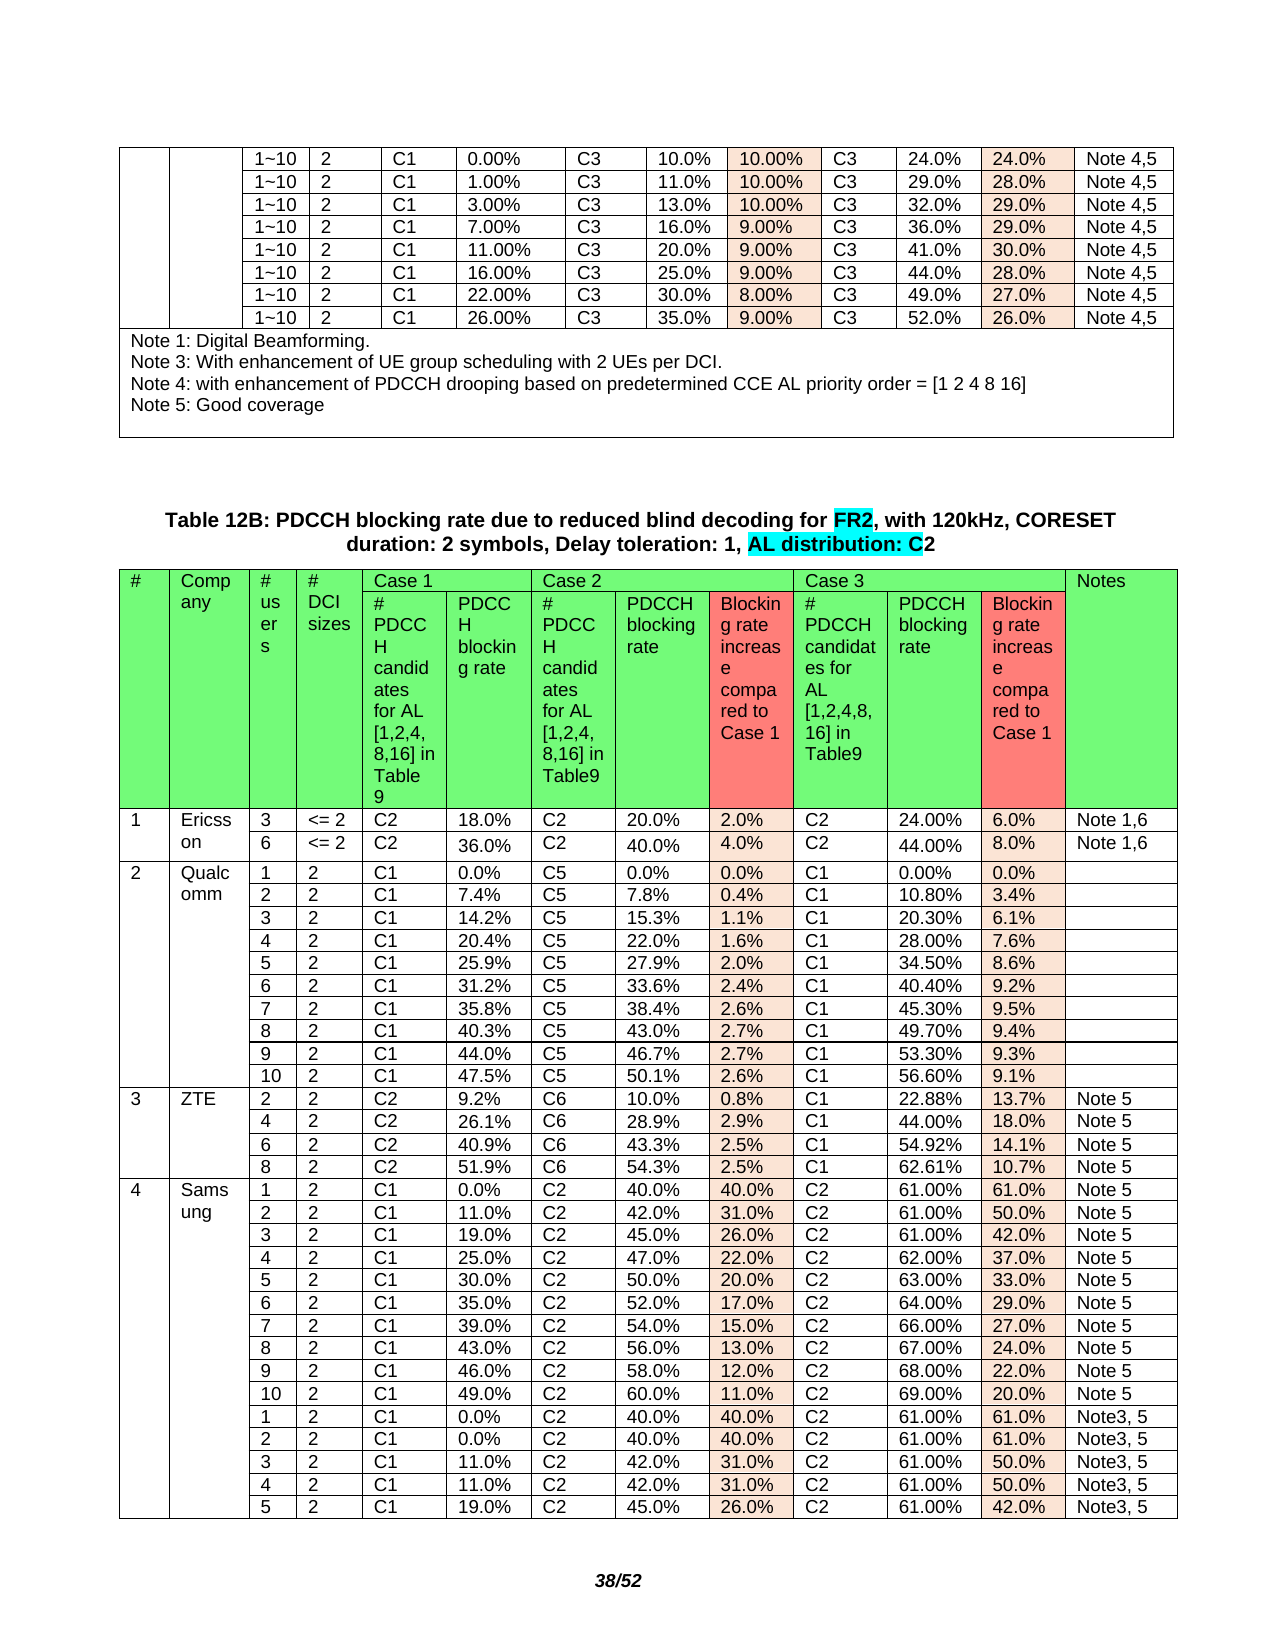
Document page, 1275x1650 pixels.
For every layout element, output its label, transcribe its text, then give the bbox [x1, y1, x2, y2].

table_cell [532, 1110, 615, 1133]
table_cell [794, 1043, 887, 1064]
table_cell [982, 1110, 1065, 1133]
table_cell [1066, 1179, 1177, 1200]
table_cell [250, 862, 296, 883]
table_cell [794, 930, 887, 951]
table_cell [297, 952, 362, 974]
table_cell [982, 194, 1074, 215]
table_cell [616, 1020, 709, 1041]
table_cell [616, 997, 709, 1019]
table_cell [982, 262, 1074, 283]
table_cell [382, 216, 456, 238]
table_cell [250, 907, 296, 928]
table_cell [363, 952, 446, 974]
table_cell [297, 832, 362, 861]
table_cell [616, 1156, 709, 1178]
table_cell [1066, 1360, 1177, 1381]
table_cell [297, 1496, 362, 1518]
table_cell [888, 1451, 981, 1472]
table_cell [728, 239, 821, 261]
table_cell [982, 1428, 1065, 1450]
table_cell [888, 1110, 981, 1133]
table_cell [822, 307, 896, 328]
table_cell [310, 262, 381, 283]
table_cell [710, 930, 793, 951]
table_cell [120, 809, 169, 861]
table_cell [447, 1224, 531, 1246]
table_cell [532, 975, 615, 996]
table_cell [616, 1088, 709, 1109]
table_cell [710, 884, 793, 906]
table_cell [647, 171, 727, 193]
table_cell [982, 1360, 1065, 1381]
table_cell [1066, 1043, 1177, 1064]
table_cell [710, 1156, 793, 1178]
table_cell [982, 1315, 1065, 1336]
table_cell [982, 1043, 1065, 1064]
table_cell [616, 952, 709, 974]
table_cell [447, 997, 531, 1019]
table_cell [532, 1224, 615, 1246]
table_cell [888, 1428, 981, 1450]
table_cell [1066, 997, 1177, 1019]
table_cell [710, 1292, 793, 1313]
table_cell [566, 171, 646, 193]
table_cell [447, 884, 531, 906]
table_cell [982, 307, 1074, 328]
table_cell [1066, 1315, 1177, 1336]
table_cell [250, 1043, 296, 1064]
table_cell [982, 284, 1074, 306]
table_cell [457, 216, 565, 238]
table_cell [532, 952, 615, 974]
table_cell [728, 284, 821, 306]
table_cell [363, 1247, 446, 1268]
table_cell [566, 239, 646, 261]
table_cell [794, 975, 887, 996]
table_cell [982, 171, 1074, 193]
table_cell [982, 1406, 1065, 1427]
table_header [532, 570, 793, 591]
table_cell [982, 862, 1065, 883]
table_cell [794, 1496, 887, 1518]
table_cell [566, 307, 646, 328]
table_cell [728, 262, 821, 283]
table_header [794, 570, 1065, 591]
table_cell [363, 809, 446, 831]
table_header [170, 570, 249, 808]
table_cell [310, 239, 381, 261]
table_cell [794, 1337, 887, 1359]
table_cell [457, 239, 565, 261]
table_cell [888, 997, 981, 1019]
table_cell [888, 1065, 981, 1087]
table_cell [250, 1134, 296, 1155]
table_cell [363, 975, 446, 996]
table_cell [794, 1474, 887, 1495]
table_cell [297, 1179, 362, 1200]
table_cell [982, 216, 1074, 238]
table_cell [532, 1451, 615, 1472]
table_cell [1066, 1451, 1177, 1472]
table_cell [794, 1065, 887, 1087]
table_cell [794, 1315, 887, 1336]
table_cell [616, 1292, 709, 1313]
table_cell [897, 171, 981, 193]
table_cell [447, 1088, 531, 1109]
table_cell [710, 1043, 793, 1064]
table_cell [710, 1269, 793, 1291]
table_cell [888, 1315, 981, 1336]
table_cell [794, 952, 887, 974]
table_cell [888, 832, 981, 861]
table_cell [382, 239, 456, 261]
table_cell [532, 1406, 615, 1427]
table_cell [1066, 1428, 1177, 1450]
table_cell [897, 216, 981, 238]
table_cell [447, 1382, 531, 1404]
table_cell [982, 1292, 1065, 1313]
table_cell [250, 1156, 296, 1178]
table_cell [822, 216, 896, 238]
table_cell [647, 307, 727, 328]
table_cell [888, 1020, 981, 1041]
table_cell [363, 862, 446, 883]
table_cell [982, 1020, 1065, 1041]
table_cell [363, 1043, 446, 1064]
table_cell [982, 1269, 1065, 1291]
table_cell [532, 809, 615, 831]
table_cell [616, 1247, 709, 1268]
text Table 12B: PDCCH blocking rate due to reduced blind decoding for FR2, with 120kHz, CORESET duration: 2 symbols, Delay toleration: 1, AL distribution: C2 [873, 508, 1156, 556]
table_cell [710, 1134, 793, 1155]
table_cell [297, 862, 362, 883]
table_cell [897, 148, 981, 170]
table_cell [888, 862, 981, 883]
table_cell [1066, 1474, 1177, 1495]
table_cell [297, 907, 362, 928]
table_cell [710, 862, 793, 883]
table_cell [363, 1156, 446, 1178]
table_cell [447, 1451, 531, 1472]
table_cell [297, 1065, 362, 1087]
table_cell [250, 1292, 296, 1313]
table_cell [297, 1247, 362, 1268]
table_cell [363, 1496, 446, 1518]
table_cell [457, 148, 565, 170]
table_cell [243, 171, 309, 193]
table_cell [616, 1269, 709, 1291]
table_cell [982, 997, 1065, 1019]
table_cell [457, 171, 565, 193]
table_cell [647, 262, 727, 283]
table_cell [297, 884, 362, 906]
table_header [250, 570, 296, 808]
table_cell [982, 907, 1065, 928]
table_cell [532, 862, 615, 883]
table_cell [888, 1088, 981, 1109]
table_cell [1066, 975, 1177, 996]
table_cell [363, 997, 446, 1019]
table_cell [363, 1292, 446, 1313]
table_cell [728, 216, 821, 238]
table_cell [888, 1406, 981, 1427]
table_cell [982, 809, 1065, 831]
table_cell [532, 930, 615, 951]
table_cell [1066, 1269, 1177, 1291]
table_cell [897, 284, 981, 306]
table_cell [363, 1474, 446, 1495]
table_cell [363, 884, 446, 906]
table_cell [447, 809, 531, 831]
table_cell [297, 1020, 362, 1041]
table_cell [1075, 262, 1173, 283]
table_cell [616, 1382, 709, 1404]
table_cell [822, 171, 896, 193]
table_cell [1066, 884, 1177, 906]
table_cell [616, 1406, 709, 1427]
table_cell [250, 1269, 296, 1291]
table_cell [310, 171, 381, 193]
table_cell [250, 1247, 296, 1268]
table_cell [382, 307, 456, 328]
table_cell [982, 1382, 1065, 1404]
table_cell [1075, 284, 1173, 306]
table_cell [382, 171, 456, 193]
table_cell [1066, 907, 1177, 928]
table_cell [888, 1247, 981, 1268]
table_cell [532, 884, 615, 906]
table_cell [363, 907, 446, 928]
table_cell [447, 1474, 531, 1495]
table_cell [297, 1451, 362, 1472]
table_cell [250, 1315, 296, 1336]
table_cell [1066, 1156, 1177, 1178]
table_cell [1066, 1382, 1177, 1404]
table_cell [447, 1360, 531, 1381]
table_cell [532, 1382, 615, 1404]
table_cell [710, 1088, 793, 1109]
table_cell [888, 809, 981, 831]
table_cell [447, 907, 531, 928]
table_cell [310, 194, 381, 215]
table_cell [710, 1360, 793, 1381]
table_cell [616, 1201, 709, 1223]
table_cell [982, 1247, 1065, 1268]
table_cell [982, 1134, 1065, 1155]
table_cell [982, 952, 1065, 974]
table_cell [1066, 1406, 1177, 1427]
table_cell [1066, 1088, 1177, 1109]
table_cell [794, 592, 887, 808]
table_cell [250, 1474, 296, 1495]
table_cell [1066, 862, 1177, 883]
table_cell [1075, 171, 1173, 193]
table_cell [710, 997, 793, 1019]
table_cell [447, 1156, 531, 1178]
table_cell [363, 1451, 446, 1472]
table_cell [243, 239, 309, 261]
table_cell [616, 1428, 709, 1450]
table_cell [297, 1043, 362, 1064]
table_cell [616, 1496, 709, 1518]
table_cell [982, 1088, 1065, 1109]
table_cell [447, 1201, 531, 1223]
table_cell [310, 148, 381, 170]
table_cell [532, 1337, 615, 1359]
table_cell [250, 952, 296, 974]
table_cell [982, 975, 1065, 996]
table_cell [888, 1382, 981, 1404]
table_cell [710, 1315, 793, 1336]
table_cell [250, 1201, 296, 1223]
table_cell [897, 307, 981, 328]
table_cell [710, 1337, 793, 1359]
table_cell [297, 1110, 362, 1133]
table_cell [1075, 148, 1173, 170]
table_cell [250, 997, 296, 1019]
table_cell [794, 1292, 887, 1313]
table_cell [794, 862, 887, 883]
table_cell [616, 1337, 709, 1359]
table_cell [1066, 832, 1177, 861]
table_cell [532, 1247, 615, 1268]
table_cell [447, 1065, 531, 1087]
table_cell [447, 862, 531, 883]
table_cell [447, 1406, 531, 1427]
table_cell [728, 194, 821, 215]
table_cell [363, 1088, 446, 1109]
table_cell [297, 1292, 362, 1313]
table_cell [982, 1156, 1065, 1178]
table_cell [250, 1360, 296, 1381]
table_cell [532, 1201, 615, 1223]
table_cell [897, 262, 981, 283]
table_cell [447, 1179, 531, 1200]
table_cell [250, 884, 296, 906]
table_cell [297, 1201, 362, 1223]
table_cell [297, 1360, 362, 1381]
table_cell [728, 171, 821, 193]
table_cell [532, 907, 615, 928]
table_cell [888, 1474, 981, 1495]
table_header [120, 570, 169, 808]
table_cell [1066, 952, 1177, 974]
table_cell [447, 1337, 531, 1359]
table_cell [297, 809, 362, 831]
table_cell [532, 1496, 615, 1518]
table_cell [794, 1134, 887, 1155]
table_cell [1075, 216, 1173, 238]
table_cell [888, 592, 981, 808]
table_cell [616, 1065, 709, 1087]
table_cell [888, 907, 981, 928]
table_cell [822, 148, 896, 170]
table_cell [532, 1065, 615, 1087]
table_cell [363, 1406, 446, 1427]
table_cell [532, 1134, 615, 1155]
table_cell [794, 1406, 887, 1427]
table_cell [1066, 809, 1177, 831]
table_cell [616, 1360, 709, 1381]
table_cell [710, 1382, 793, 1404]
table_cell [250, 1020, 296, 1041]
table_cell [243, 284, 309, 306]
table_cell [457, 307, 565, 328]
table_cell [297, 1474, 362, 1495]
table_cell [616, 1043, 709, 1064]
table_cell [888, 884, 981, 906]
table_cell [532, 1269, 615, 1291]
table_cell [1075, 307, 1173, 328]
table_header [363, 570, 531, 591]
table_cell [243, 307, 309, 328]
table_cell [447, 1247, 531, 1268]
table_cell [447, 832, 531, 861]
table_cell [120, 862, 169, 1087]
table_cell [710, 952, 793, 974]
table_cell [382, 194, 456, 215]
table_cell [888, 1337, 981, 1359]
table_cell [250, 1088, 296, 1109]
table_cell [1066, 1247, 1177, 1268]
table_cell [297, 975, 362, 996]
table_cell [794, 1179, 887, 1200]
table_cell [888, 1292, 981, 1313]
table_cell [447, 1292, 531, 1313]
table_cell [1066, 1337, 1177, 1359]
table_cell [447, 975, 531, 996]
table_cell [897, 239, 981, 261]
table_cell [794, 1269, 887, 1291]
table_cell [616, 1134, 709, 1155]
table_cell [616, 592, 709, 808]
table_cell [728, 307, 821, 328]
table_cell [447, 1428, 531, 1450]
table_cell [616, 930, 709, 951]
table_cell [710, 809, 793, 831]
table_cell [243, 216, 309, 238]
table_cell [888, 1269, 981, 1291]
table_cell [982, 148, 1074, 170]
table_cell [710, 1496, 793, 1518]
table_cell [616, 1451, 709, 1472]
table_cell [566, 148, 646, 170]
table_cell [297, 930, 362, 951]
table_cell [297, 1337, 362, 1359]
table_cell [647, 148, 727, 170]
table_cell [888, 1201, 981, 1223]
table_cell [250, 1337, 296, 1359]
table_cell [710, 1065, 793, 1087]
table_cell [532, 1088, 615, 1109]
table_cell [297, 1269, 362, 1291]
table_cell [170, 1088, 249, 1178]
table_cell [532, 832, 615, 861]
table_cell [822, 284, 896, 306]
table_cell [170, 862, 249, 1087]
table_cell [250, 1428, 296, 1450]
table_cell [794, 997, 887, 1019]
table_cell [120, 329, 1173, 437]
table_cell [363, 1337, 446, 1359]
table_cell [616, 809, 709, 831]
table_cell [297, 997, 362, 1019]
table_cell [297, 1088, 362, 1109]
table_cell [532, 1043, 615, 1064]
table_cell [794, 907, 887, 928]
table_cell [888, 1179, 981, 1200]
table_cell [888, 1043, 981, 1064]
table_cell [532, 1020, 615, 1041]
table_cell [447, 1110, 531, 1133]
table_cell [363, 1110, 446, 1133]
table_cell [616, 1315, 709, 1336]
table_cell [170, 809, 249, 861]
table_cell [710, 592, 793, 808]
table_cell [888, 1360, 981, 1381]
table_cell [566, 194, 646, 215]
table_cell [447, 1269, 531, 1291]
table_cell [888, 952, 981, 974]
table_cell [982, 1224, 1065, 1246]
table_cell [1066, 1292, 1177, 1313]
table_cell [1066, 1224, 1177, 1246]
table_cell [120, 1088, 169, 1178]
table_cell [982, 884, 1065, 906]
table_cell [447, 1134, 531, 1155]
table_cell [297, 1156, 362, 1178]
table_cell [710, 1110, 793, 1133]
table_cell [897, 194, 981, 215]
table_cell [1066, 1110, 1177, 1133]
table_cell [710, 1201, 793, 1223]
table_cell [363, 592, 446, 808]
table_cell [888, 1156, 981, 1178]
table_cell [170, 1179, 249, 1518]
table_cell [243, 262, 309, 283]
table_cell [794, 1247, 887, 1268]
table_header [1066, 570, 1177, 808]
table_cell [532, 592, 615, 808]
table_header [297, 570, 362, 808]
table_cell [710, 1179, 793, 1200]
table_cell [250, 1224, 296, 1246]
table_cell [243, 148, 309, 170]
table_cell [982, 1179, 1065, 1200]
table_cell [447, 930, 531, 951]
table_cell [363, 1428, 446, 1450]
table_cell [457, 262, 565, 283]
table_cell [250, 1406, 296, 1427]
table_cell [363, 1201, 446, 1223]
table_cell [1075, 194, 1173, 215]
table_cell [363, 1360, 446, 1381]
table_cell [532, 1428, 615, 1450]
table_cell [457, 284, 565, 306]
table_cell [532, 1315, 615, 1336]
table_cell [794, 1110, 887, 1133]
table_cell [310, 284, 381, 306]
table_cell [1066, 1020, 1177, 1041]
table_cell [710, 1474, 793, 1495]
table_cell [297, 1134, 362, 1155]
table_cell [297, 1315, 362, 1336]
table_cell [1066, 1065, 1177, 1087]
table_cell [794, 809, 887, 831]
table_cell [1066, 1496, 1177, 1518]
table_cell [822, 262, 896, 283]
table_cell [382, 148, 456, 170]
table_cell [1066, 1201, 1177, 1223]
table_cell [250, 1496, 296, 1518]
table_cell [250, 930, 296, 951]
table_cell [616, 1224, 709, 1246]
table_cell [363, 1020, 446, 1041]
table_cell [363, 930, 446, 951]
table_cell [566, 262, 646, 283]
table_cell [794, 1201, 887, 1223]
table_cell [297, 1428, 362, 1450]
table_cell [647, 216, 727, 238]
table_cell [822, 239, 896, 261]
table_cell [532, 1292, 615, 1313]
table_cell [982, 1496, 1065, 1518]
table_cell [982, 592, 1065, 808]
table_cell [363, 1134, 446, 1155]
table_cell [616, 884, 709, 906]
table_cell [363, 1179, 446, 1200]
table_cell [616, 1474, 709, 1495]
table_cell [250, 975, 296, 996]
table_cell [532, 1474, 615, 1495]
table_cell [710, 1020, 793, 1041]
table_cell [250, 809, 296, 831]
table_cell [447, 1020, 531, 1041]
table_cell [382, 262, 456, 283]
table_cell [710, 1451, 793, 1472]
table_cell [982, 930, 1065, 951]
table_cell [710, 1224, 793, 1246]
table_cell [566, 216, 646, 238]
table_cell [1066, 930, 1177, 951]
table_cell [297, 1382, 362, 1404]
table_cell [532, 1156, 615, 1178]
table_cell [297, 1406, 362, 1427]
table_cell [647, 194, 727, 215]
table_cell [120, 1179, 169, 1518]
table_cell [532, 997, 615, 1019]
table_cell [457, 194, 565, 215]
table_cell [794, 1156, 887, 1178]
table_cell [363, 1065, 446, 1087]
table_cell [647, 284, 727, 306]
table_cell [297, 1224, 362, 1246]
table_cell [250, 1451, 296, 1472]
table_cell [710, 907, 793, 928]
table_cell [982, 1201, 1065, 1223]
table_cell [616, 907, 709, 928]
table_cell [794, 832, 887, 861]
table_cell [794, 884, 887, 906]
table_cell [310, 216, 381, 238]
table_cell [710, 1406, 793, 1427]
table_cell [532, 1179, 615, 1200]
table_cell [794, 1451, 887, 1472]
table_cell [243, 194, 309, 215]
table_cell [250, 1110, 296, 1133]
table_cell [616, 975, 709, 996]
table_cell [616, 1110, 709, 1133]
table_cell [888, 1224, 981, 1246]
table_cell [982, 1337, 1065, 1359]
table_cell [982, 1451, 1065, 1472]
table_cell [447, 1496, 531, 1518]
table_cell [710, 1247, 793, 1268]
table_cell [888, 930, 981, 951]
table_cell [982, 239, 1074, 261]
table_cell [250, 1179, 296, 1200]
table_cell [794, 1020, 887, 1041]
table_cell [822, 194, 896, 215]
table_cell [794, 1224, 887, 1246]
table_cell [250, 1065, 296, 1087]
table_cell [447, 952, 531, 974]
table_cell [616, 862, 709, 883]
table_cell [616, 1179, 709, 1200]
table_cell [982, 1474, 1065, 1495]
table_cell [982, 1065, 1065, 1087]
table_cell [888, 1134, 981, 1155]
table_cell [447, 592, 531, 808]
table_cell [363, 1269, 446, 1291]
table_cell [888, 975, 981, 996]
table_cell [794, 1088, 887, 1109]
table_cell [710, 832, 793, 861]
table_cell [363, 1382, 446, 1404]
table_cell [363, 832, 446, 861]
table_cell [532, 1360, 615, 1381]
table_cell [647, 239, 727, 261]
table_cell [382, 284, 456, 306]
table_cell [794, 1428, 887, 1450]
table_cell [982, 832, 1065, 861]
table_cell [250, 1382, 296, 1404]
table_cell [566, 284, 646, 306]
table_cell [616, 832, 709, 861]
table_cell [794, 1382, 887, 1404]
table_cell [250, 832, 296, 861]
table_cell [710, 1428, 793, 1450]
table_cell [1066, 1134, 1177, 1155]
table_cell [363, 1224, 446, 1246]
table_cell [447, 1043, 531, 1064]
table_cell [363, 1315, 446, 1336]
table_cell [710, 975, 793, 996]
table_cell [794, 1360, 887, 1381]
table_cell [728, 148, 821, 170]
text Table 12B: PDCCH blocking rate due to reduced blind decoding for FR2, with 120kHz, CORESET duration: 2 symbols, Delay toleration: 1, AL distribution: C2 [124, 508, 834, 556]
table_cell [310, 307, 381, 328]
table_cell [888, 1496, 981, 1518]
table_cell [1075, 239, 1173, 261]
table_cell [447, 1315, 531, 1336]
